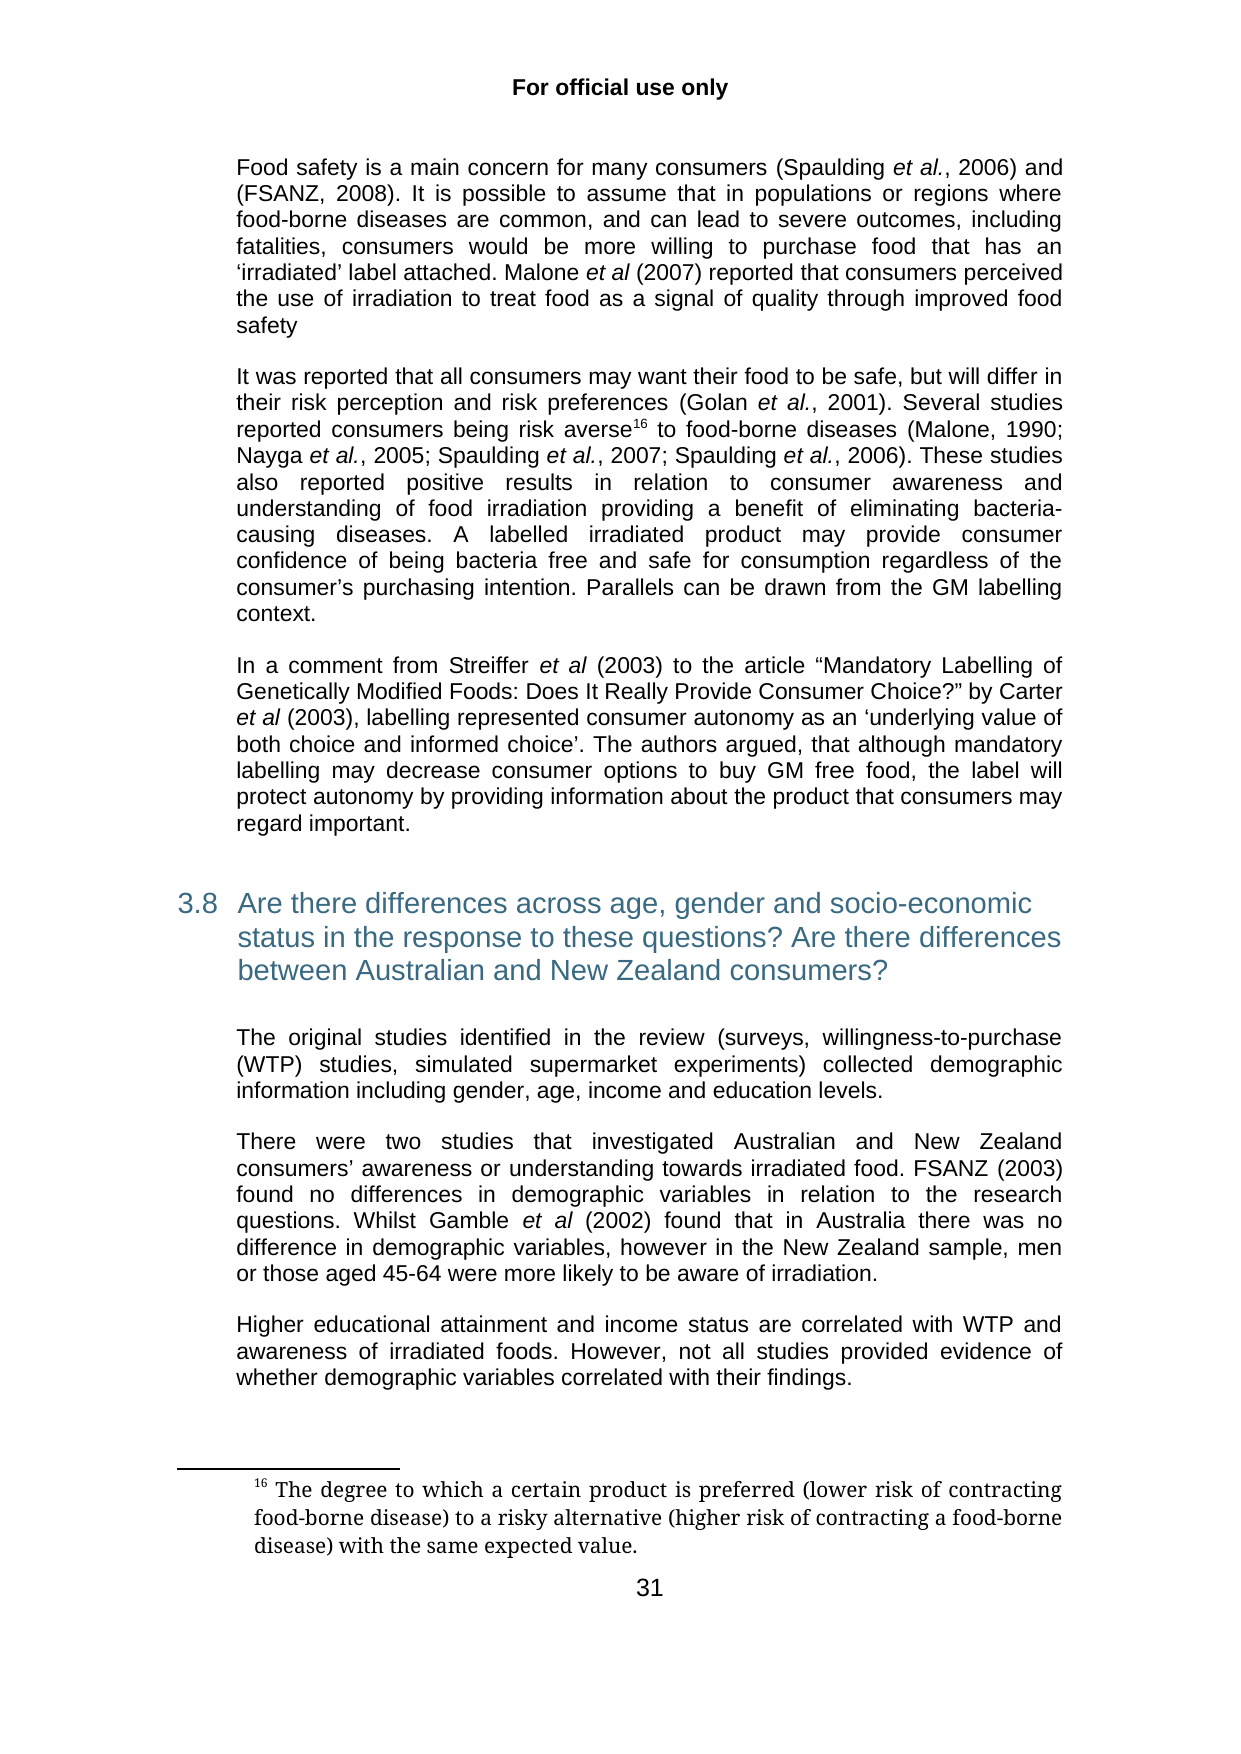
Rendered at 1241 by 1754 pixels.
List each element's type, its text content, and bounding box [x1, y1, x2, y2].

text There were two studies that investigated Australian and New Zealand consumers’ awareness or understanding towards irradiated food. FSANZ (2003) found no differences in demographic variables in relation to the research questions. Whilst Gamble et al (2002) found that in Australia there was no difference in demographic variables, however in the New Zealand sample, men or those aged 45-64 were more likely to be aware of irradiation. [236, 1128, 1063, 1286]
text It was reported that all consumers may want their food to be safe, but will differ in their risk perception and risk preferences (Golan et al., 2001). Several studies reported consumers being risk averse to food-borne diseases (Malone, 1990; Nayga et al., 2005; Spaulding et al., 2007; Spaulding et al., 2006). These studies also reported positive results in relation to consumer awareness and understanding of food irradiation providing a benefit of eliminating bacteria-causing diseases. A labelled irradiated product may provide consumer confidence of being bacteria free and safe for consumption regardless of the consumer’s purchasing intention. Parallels can be drawn from the GM labelling context. [236, 363, 1063, 627]
subtitle Are there differences across age, gender and socio-economic status in the response to these questions? Are there differences between Australian and New Zealand consumers? [177, 886, 1063, 987]
text In a comment from Streiffer et al (2003) to the article “Mandatory Labelling of Genetically Modified Foods: Does It Really Provide Consumer Choice?” by Carter et al (2003), labelling represented consumer autonomy as an ‘underlying value of both choice and informed choice’. The authors argued, that although mandatory labelling may decrease consumer options to buy GM free food, the label will protect autonomy by providing information about the product that consumers may regard important. [236, 652, 1063, 836]
text Higher educational attainment and income status are correlated with WTP and awareness of irradiated foods. However, not all studies provided evidence of whether demographic variables correlated with their findings. [236, 1311, 1063, 1390]
text The original studies identified in the review (surveys, willingness-to-purchase (WTP) studies, simulated supermarket experiments) collected demographic information including gender, age, income and education levels. [236, 1024, 1063, 1103]
text Food safety is a main concern for many consumers (Spaulding et al., 2006) and (FSANZ, 2008). It is possible to assume that in populations or regions where food-borne diseases are common, and can lead to severe outcomes, including fatalities, consumers would be more willing to purchase food that has an ‘irradiated’ label attached. Malone et al (2007) reported that consumers perceived the use of irradiation to treat food as a signal of quality through improved food safety [236, 153, 1063, 338]
